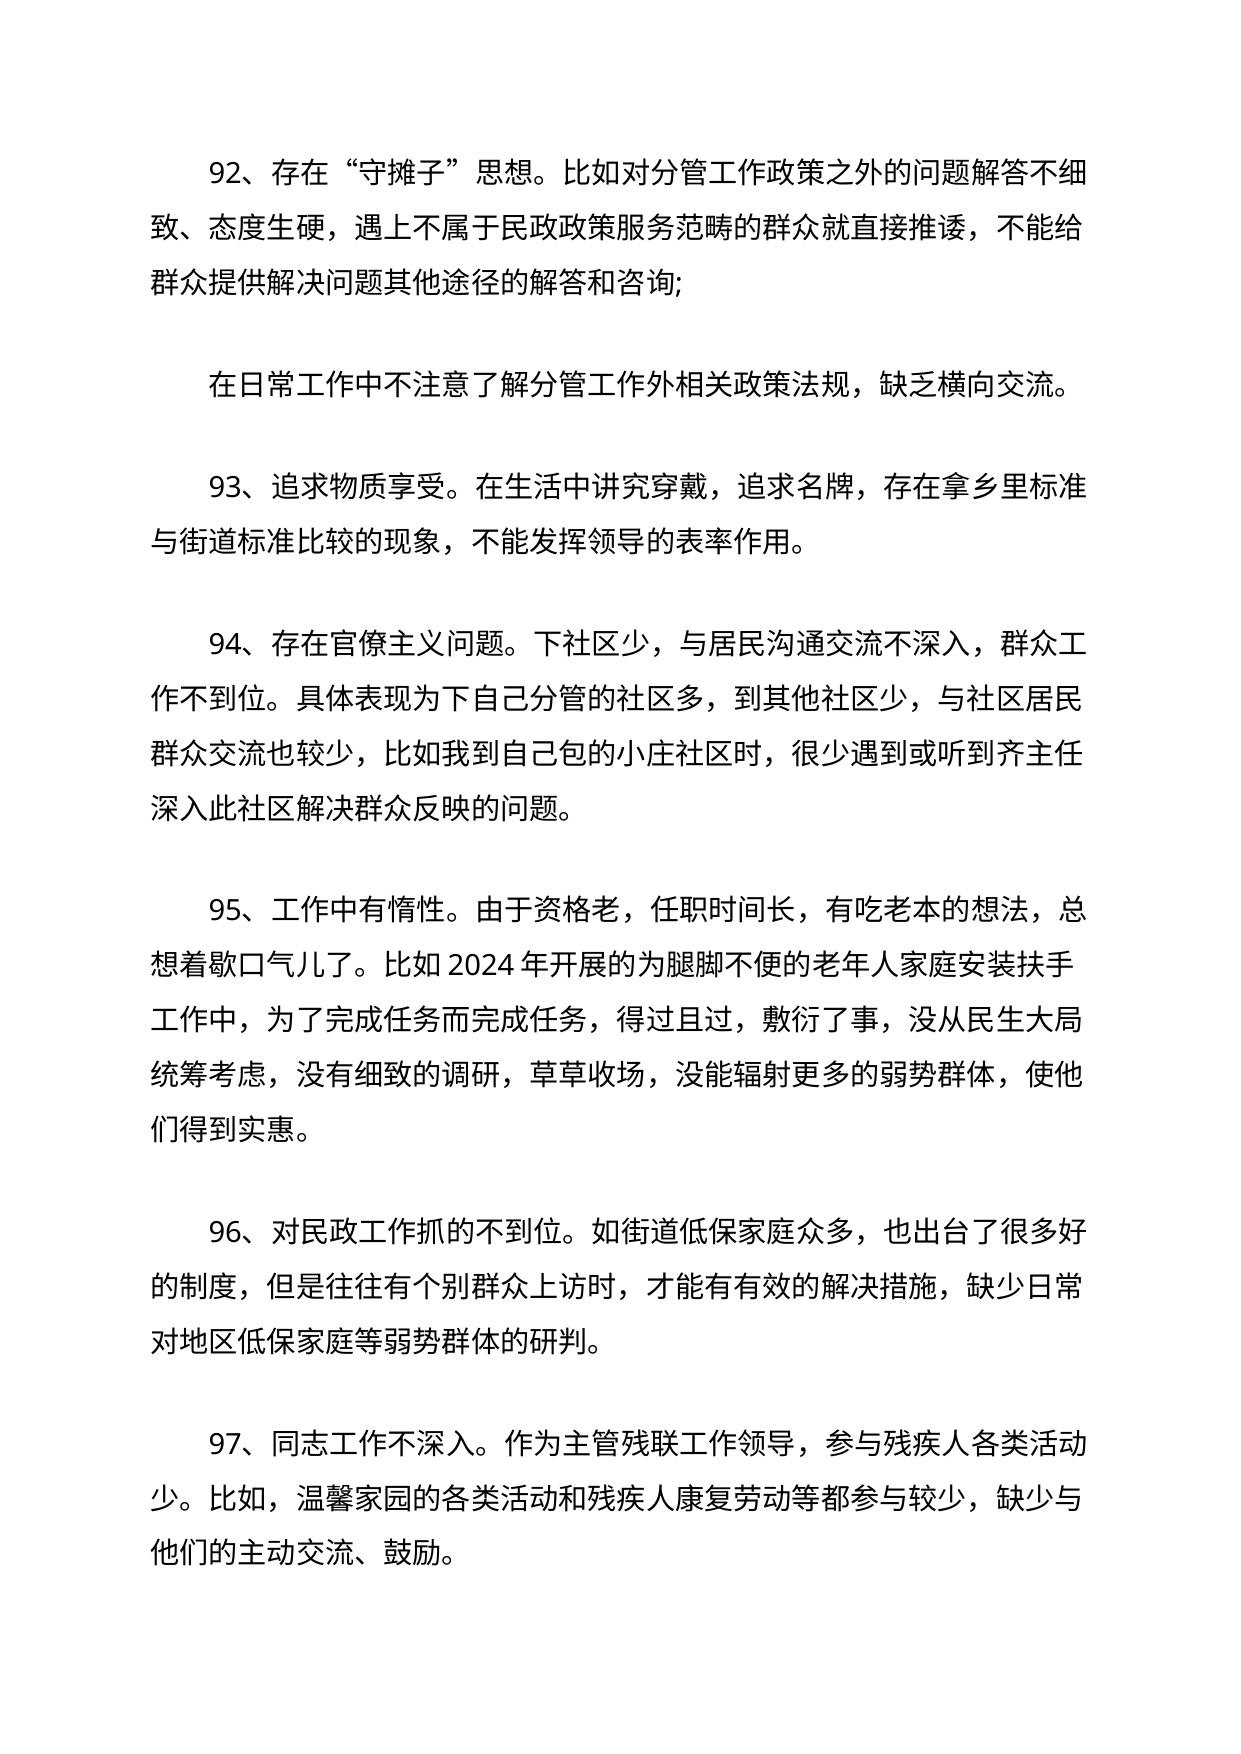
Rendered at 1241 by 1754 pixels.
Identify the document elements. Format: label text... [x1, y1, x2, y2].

text 在日常工作中不注意了解分管工作外相关政策法规，缺乏横向交流。 [150, 362, 1090, 404]
text 95、工作中有惰性。由于资格老，任职时间长，有吃老本的想法，总想着歇口气儿了。比如2024年开展的为腿脚不便的老年人家庭安装扶手工作中，为了完成任务而完成任务，得过且过，敷衍了事，没从民生大局统筹考虑，没有细致的调研，草草收场，没能辐射更多的弱势群体，使他们得到实惠。 [150, 887, 1090, 1149]
text 96、对民政工作抓的不到位。如街道低保家庭众多，也出台了很多好的制度，但是往往有个别群众上访时，才能有有效的解决措施，缺少日常对地区低保家庭等弱势群体的研判。 [150, 1208, 1090, 1361]
text 97、同志工作不深入。作为主管残联工作领导，参与残疾人各类活动少。比如，温馨家园的各类活动和残疾人康复劳动等都参与较少，缺少与他们的主动交流、鼓励。 [150, 1420, 1090, 1572]
text 93、追求物质享受。在生活中讲究穿戴，追求名牌，存在拿乡里标准与街道标准比较的现象，不能发挥领导的表率作用。 [150, 464, 1090, 561]
text 92、存在“守摊子”思想。比如对分管工作政策之外的问题解答不细致、态度生硬，遇上不属于民政政策服务范畴的群众就直接推诿，不能给群众提供解决问题其他途径的解答和咨询; [150, 150, 1090, 302]
text 94、存在官僚主义问题。下社区少，与居民沟通交流不深入，群众工作不到位。具体表现为下自己分管的社区多，到其他社区少，与社区居民群众交流也较少，比如我到自己包的小庄社区时，很少遇到或听到齐主任深入此社区解决群众反映的问题。 [150, 620, 1090, 827]
